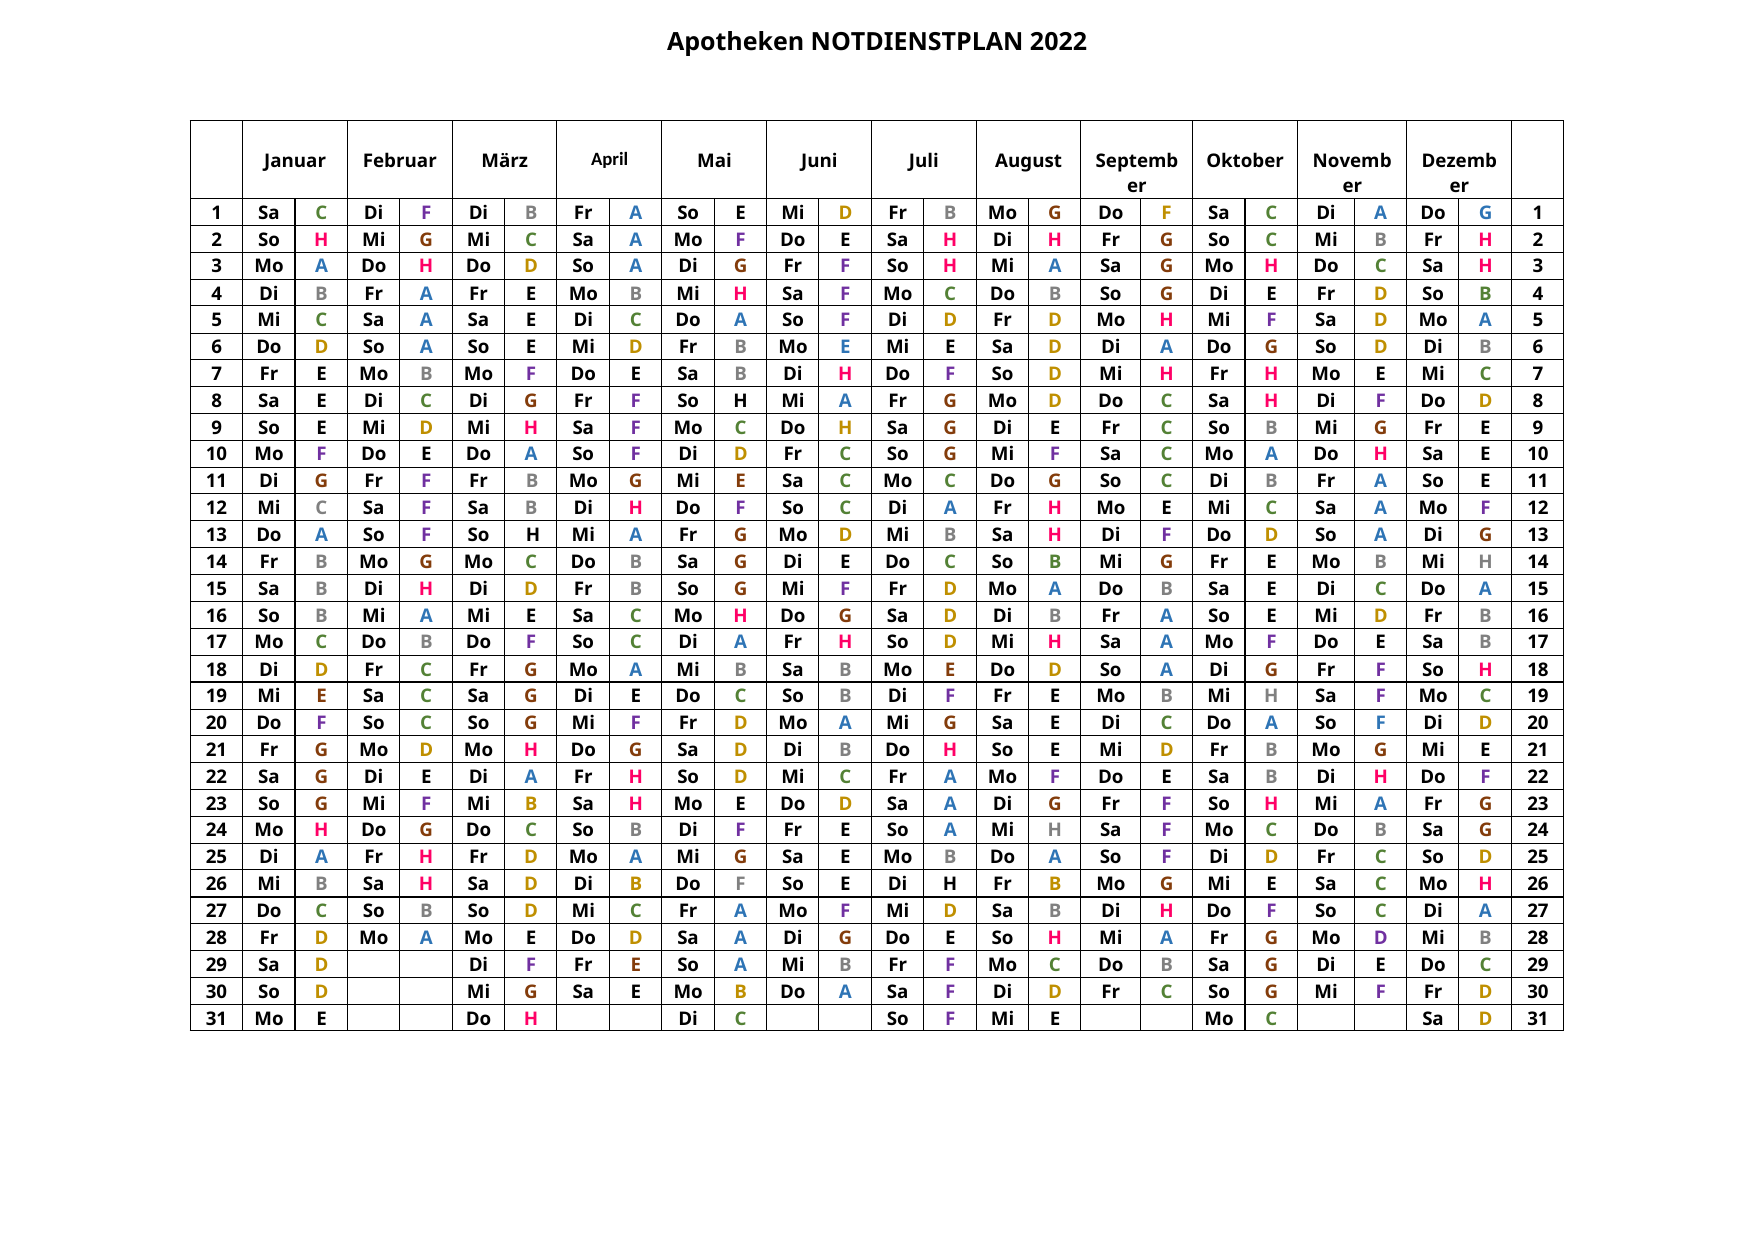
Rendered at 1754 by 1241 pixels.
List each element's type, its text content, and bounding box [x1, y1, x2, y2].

table_cell Mo [243, 629, 294, 655]
table_cell Do [977, 280, 1028, 305]
table_cell Do [662, 494, 714, 520]
table_cell C [924, 468, 976, 493]
table_cell B [1029, 898, 1080, 923]
table_cell H [1355, 441, 1406, 467]
table_cell H [715, 602, 766, 628]
table_cell H [505, 414, 556, 440]
table_cell Fr [453, 280, 504, 305]
table_cell C [1355, 253, 1406, 279]
table_cell So [1081, 468, 1140, 493]
table_cell E [1459, 441, 1511, 467]
table_cell B [1029, 548, 1080, 574]
table_cell H [1029, 629, 1080, 655]
table_cell Di [1298, 763, 1354, 789]
table_cell Fr [767, 629, 818, 655]
table_cell A [505, 441, 556, 467]
table_cell Mo [243, 1005, 294, 1030]
table_cell Fr [348, 656, 399, 681]
table_cell Mi [348, 602, 399, 628]
table_cell Do [977, 468, 1028, 493]
table_cell Fr [1407, 414, 1458, 440]
table_cell [1355, 1005, 1406, 1030]
table_cell Mo [872, 656, 923, 681]
table_cell G [924, 387, 976, 413]
table_cell B [924, 844, 976, 869]
table_cell H [505, 521, 556, 547]
table_cell F [1029, 441, 1080, 467]
table_cell D [296, 924, 347, 950]
table_cell Di [662, 253, 714, 279]
table_cell C [1246, 817, 1297, 843]
table_cell Di [243, 468, 294, 493]
table_cell B [296, 575, 347, 601]
table_cell Mi [243, 870, 294, 896]
table_cell Sa [1298, 494, 1354, 520]
table_cell So [1407, 844, 1458, 869]
table_cell 15 [191, 575, 242, 601]
table_cell Di [557, 683, 609, 708]
table_cell Mo [348, 736, 399, 762]
table_cell H [1459, 253, 1511, 279]
table_cell E [819, 334, 871, 359]
table_cell A [400, 334, 452, 359]
table_cell Di [243, 844, 294, 869]
table_cell D [1355, 924, 1406, 950]
table_cell F [819, 898, 871, 923]
table_cell C [296, 629, 347, 655]
table_cell E [296, 1005, 347, 1030]
table_cell Mo [1298, 924, 1354, 950]
table_cell Di [977, 602, 1028, 628]
table_cell [1298, 1005, 1354, 1030]
table_cell Mo [872, 280, 923, 305]
table_cell Mi [1407, 736, 1458, 762]
table_cell F [924, 978, 976, 1004]
table_cell Fr [1407, 226, 1458, 252]
table_cell [819, 1005, 871, 1030]
table_cell C [296, 494, 347, 520]
table_cell So [453, 521, 504, 547]
table_cell 19 [191, 683, 242, 708]
table_cell Di [1298, 387, 1354, 413]
table_cell 2 [191, 226, 242, 252]
table_cell F [1355, 978, 1406, 1004]
table_cell Fr [1193, 736, 1244, 762]
table_cell Sa [453, 870, 504, 896]
table_cell B [715, 334, 766, 359]
table_cell 26 [191, 870, 242, 896]
table_cell Mo [662, 978, 714, 1004]
table_cell E [1246, 280, 1297, 305]
table_cell Mo [662, 414, 714, 440]
table_cell C [610, 629, 661, 655]
table_cell Di [1407, 334, 1458, 359]
table_cell C [1141, 978, 1192, 1004]
table_cell 6 [191, 334, 242, 359]
table_cell So [872, 817, 923, 843]
table_cell Mo [1193, 253, 1244, 279]
table_cell Do [1081, 763, 1140, 789]
table_cell Fr [977, 683, 1028, 708]
table_cell E [1029, 683, 1080, 708]
table_cell F [400, 199, 452, 225]
table_cell Do [453, 253, 504, 279]
table_cell A [715, 898, 766, 923]
table_cell Do [243, 710, 294, 735]
table_cell Mo [557, 844, 609, 869]
table_cell F [400, 494, 452, 520]
table_cell 16 [191, 602, 242, 628]
table_cell Mi [243, 306, 294, 332]
table_cell A [1141, 629, 1192, 655]
table_cell 10 [191, 441, 242, 467]
table_cell Fr [1407, 602, 1458, 628]
table_cell Mi [977, 1005, 1028, 1030]
table_cell A [610, 656, 661, 681]
table_cell Sa [662, 360, 714, 386]
table_cell G [715, 253, 766, 279]
table_cell H [610, 790, 661, 816]
table_cell B [610, 817, 661, 843]
table_cell E [819, 817, 871, 843]
table_cell Do [977, 656, 1028, 681]
table_cell C [819, 494, 871, 520]
table_cell 18 [191, 656, 242, 681]
table_cell C [1355, 870, 1406, 896]
table_cell F [924, 1005, 976, 1030]
table_cell Di [348, 763, 399, 789]
table_cell Mo [977, 387, 1028, 413]
table_cell Mi [1407, 548, 1458, 574]
table_cell 23 [191, 790, 242, 816]
table_cell H [296, 817, 347, 843]
table_cell G [1029, 468, 1080, 493]
table_cell F [715, 817, 766, 843]
table_cell F [1141, 199, 1192, 225]
table_cell Di [662, 629, 714, 655]
table_cell B [505, 790, 556, 816]
table_cell Di [1298, 951, 1354, 977]
table_cell C [819, 441, 871, 467]
table_cell E [505, 924, 556, 950]
table_cell Do [1193, 334, 1244, 359]
table_cell Mo [872, 844, 923, 869]
table_cell Sa [977, 898, 1028, 923]
table_cell Di [662, 1005, 714, 1030]
table_cell F [715, 494, 766, 520]
table_cell C [1355, 575, 1406, 601]
table_cell A [610, 226, 661, 252]
table_cell Mi [872, 521, 923, 547]
table_cell So [767, 683, 818, 708]
table_cell So [1407, 468, 1458, 493]
table_header September [1081, 121, 1192, 198]
table_header November [1298, 121, 1406, 198]
table_cell H [819, 629, 871, 655]
table_cell G [505, 710, 556, 735]
table_cell So [662, 199, 714, 225]
table_cell Mo [1298, 360, 1354, 386]
table_cell E [610, 360, 661, 386]
table_cell 31 [191, 1005, 242, 1030]
table_cell Fr [872, 951, 923, 977]
table_cell E [819, 548, 871, 574]
table_cell [400, 978, 452, 1004]
table_cell C [400, 683, 452, 708]
table_cell Di [557, 306, 609, 332]
table_cell Mi [453, 978, 504, 1004]
table_cell Mo [557, 468, 609, 493]
table_cell F [1355, 387, 1406, 413]
table_cell E [715, 199, 766, 225]
table_cell C [1355, 898, 1406, 923]
table_cell B [1246, 468, 1297, 493]
table_cell A [400, 280, 452, 305]
table_cell H [400, 253, 452, 279]
table_cell Sa [1298, 870, 1354, 896]
table_cell Do [1081, 387, 1140, 413]
table_cell D [819, 790, 871, 816]
table_cell G [400, 817, 452, 843]
table_cell A [1141, 334, 1192, 359]
table_cell F [1246, 629, 1297, 655]
table_cell C [505, 548, 556, 574]
table_cell F [1355, 656, 1406, 681]
table_cell C [400, 710, 452, 735]
table_cell F [400, 521, 452, 547]
table_cell G [1246, 924, 1297, 950]
table_cell Mi [767, 387, 818, 413]
table_cell A [1029, 844, 1080, 869]
table_cell G [1141, 253, 1192, 279]
table_cell Fr [1298, 656, 1354, 681]
table_cell Do [767, 790, 818, 816]
table_cell Mi [557, 521, 609, 547]
table_cell Mi [348, 226, 399, 252]
table_cell B [1459, 629, 1511, 655]
table_cell Mo [977, 575, 1028, 601]
table_cell Mi [348, 414, 399, 440]
table_cell [610, 1005, 661, 1030]
table_cell Do [453, 817, 504, 843]
table_cell Mi [767, 575, 818, 601]
table_cell B [610, 280, 661, 305]
table_cell Sa [767, 656, 818, 681]
table_cell D [1246, 521, 1297, 547]
table_cell Mo [1193, 817, 1244, 843]
table_cell Sa [872, 226, 923, 252]
table_cell Do [872, 924, 923, 950]
table_cell A [924, 790, 976, 816]
table_cell Sa [557, 226, 609, 252]
table_cell Mi [977, 817, 1028, 843]
table_cell G [1029, 199, 1080, 225]
table_cell Sa [557, 602, 609, 628]
table_cell G [505, 387, 556, 413]
table_cell D [400, 736, 452, 762]
table_cell Sa [243, 951, 294, 977]
table_cell Sa [872, 978, 923, 1004]
table_cell Fr [767, 253, 818, 279]
table_cell D [1355, 306, 1406, 332]
table_cell F [1459, 494, 1511, 520]
table_cell H [1246, 360, 1297, 386]
table_cell G [715, 844, 766, 869]
table_cell H [1246, 683, 1297, 708]
table_cell E [1029, 736, 1080, 762]
table_cell Fr [767, 817, 818, 843]
table_header Dezember [1407, 121, 1511, 198]
table_cell Fr [453, 844, 504, 869]
table_cell Sa [348, 870, 399, 896]
table_cell D [1459, 844, 1511, 869]
table_cell Do [243, 521, 294, 547]
table_cell Fr [557, 387, 609, 413]
table_cell 11 [1512, 468, 1563, 493]
table_cell Mi [557, 334, 609, 359]
table_cell F [1246, 898, 1297, 923]
table_cell Mi [1193, 683, 1244, 708]
table_header Februar [348, 121, 452, 198]
table_cell B [1459, 602, 1511, 628]
table_cell A [1355, 494, 1406, 520]
table_cell So [1193, 226, 1244, 252]
table_cell D [819, 521, 871, 547]
table_cell Do [1407, 575, 1458, 601]
table_cell C [1459, 360, 1511, 386]
table_cell Do [1298, 817, 1354, 843]
table_cell B [400, 360, 452, 386]
table_cell H [924, 226, 976, 252]
table_cell B [1355, 817, 1406, 843]
table_cell E [1355, 629, 1406, 655]
table_cell Mo [767, 521, 818, 547]
table_cell B [400, 629, 452, 655]
table_cell Do [1193, 521, 1244, 547]
table_cell E [400, 441, 452, 467]
table_cell G [1029, 790, 1080, 816]
table_cell Sa [1298, 683, 1354, 708]
table_cell Mi [1407, 924, 1458, 950]
table_cell 20 [191, 710, 242, 735]
table_cell Sa [1407, 817, 1458, 843]
table_cell D [296, 656, 347, 681]
table_cell Di [1193, 468, 1244, 493]
table_cell A [1141, 924, 1192, 950]
table_cell G [1246, 978, 1297, 1004]
table_cell B [296, 280, 347, 305]
table_header April [557, 121, 661, 198]
table_cell F [819, 280, 871, 305]
table_cell Sa [662, 924, 714, 950]
table_cell B [505, 199, 556, 225]
table_cell F [1141, 844, 1192, 869]
table_cell D [505, 253, 556, 279]
table_cell G [296, 790, 347, 816]
table_cell B [1141, 951, 1192, 977]
table_cell A [296, 521, 347, 547]
table_cell Sa [1193, 763, 1244, 789]
table_cell F [1141, 521, 1192, 547]
table_cell Fr [1407, 790, 1458, 816]
table_cell Fr [1081, 602, 1140, 628]
table_cell Do [1407, 199, 1458, 225]
table_cell Di [767, 360, 818, 386]
table_cell Mi [1298, 414, 1354, 440]
table_cell Sa [557, 790, 609, 816]
table_cell Fr [662, 898, 714, 923]
table_cell Do [557, 736, 609, 762]
table_cell Sa [243, 763, 294, 789]
table_cell H [1246, 387, 1297, 413]
table_cell D [1141, 736, 1192, 762]
table_cell F [1141, 817, 1192, 843]
table_cell Do [1407, 763, 1458, 789]
table_cell Di [977, 790, 1028, 816]
table_cell 5 [191, 306, 242, 332]
table_cell Di [1193, 656, 1244, 681]
table_cell Sa [1407, 441, 1458, 467]
table_cell E [1141, 763, 1192, 789]
table_cell A [296, 844, 347, 869]
table_cell Fr [557, 575, 609, 601]
table_cell G [505, 978, 556, 1004]
table_header Juni [767, 121, 871, 198]
table_cell C [296, 306, 347, 332]
table_cell D [296, 978, 347, 1004]
table_cell E [296, 387, 347, 413]
table_cell 2 [1512, 226, 1563, 252]
table_cell Di [767, 736, 818, 762]
table_cell G [610, 468, 661, 493]
table_cell Mo [348, 924, 399, 950]
table_cell G [1246, 656, 1297, 681]
table_cell Sa [1407, 629, 1458, 655]
table_cell [1081, 1005, 1140, 1030]
table_cell Mo [1193, 629, 1244, 655]
table_cell Mo [1081, 870, 1140, 896]
table_cell 30 [191, 978, 242, 1004]
table_cell D [1355, 280, 1406, 305]
table_cell 12 [1512, 494, 1563, 520]
table_cell Mi [1081, 360, 1140, 386]
table_cell D [1029, 656, 1080, 681]
table_cell Fr [662, 521, 714, 547]
table_cell Mi [1193, 870, 1244, 896]
table_cell 27 [1512, 898, 1563, 923]
table_cell 3 [191, 253, 242, 279]
table_cell Di [1081, 521, 1140, 547]
text Apotheken NOTDIENSTPLAN 2022 [29, 24, 1724, 58]
table_cell C [715, 414, 766, 440]
table_cell Fr [1081, 790, 1140, 816]
table_cell 27 [191, 898, 242, 923]
table_cell So [453, 710, 504, 735]
table_cell H [505, 736, 556, 762]
table_cell Sa [1081, 817, 1140, 843]
table_cell H [715, 387, 766, 413]
table_cell Do [767, 414, 818, 440]
table_cell B [819, 656, 871, 681]
table_cell A [505, 763, 556, 789]
table_cell Fr [243, 736, 294, 762]
table_cell B [924, 199, 976, 225]
table_cell Mo [348, 548, 399, 574]
table_cell Do [1081, 951, 1140, 977]
table_cell 14 [191, 548, 242, 574]
table_cell So [557, 817, 609, 843]
table_cell D [400, 414, 452, 440]
table_cell Di [1081, 334, 1140, 359]
table_cell D [1459, 1005, 1511, 1030]
table_cell G [1141, 870, 1192, 896]
table_cell G [924, 441, 976, 467]
table_cell F [505, 360, 556, 386]
table_cell D [819, 199, 871, 225]
table_cell Mi [1081, 736, 1140, 762]
table_cell Mo [1193, 441, 1244, 467]
table_cell 7 [191, 360, 242, 386]
table_cell Sa [348, 306, 399, 332]
table_cell Sa [453, 306, 504, 332]
table_cell Do [557, 924, 609, 950]
table_cell So [977, 736, 1028, 762]
table_cell Di [1407, 521, 1458, 547]
table_cell H [1029, 817, 1080, 843]
table_cell G [1246, 334, 1297, 359]
table_cell B [1029, 602, 1080, 628]
table_cell E [1029, 710, 1080, 735]
table_cell Sa [557, 978, 609, 1004]
table_cell H [924, 736, 976, 762]
table_cell Do [1193, 898, 1244, 923]
table_cell 19 [1512, 683, 1563, 708]
table_header [1512, 121, 1563, 198]
table_cell Di [872, 683, 923, 708]
table_cell 4 [191, 280, 242, 305]
table_cell So [977, 548, 1028, 574]
table_cell Fr [557, 199, 609, 225]
table_cell F [1141, 790, 1192, 816]
table_cell Di [348, 199, 399, 225]
table_cell Mo [1407, 870, 1458, 896]
table_cell B [1246, 414, 1297, 440]
table_cell So [348, 898, 399, 923]
table_cell E [1246, 870, 1297, 896]
table_cell 8 [1512, 387, 1563, 413]
table_cell F [715, 870, 766, 896]
table_cell 28 [191, 924, 242, 950]
table_cell G [715, 548, 766, 574]
table_cell 28 [1512, 924, 1563, 950]
table_cell G [1141, 548, 1192, 574]
table_cell A [400, 306, 452, 332]
table_cell So [1081, 280, 1140, 305]
table_cell Mi [872, 710, 923, 735]
table_cell G [924, 710, 976, 735]
table_cell Di [872, 494, 923, 520]
table_cell Do [872, 360, 923, 386]
table_cell E [505, 280, 556, 305]
table_cell Mo [453, 548, 504, 574]
table_cell H [819, 414, 871, 440]
table_cell Mo [977, 951, 1028, 977]
table_cell C [1141, 387, 1192, 413]
table_cell Mo [348, 360, 399, 386]
table_cell F [1246, 306, 1297, 332]
table_cell Di [1407, 898, 1458, 923]
table_cell F [610, 414, 661, 440]
table_cell H [400, 870, 452, 896]
table_cell Sa [977, 710, 1028, 735]
table_cell So [1407, 280, 1458, 305]
table_cell D [1029, 334, 1080, 359]
table_cell Mi [872, 898, 923, 923]
table_cell Do [557, 360, 609, 386]
table_cell So [1193, 602, 1244, 628]
table_cell Di [767, 924, 818, 950]
table_cell 11 [191, 468, 242, 493]
table_cell H [1029, 924, 1080, 950]
table_cell Fr [872, 387, 923, 413]
table_cell E [610, 951, 661, 977]
table_cell Sa [872, 602, 923, 628]
table_cell H [819, 360, 871, 386]
table_cell D [715, 763, 766, 789]
table_cell E [924, 656, 976, 681]
table_cell 21 [191, 736, 242, 762]
table_cell G [819, 924, 871, 950]
table_cell 1 [1512, 199, 1563, 225]
table_cell Do [1298, 629, 1354, 655]
table_cell Mo [243, 441, 294, 467]
table_cell Sa [1407, 1005, 1458, 1030]
table_cell C [1246, 226, 1297, 252]
table_cell E [819, 870, 871, 896]
table_cell D [505, 844, 556, 869]
table_cell B [715, 360, 766, 386]
table_cell Di [453, 575, 504, 601]
table_cell B [715, 656, 766, 681]
table_cell G [505, 656, 556, 681]
table_cell D [715, 441, 766, 467]
table_cell So [767, 306, 818, 332]
table_cell So [453, 898, 504, 923]
table_cell Sa [1193, 951, 1244, 977]
table_cell Do [767, 978, 818, 1004]
table_cell F [505, 629, 556, 655]
table_cell Mi [1407, 360, 1458, 386]
table_cell F [610, 710, 661, 735]
table_cell So [662, 951, 714, 977]
table_cell Sa [348, 683, 399, 708]
table_cell A [610, 253, 661, 279]
table_cell So [243, 978, 294, 1004]
table_cell Di [557, 494, 609, 520]
table_cell F [296, 710, 347, 735]
table_cell Do [348, 629, 399, 655]
table_cell C [924, 280, 976, 305]
table_cell So [243, 226, 294, 252]
table_cell Do [662, 870, 714, 896]
table_cell D [1355, 602, 1406, 628]
table_cell H [1459, 870, 1511, 896]
table_cell D [1029, 978, 1080, 1004]
table_cell Di [453, 951, 504, 977]
table_cell So [243, 414, 294, 440]
table_cell Sa [1298, 306, 1354, 332]
table_cell D [924, 575, 976, 601]
table_cell G [819, 602, 871, 628]
table_cell Fr [1081, 414, 1140, 440]
table_cell A [715, 629, 766, 655]
table_cell Do [453, 629, 504, 655]
table_cell B [400, 898, 452, 923]
table_cell C [1141, 468, 1192, 493]
table_cell Mi [1193, 494, 1244, 520]
table_cell So [1081, 656, 1140, 681]
table_cell Fr [348, 280, 399, 305]
table_cell Mi [1193, 306, 1244, 332]
table_cell G [1459, 199, 1511, 225]
table_cell Fr [243, 548, 294, 574]
table_cell So [662, 575, 714, 601]
table_cell Mi [557, 898, 609, 923]
table_cell F [610, 441, 661, 467]
table_cell Do [767, 602, 818, 628]
table_cell 18 [1512, 656, 1563, 681]
table_cell G [715, 575, 766, 601]
table_cell A [715, 951, 766, 977]
table_cell F [924, 951, 976, 977]
table_cell C [505, 226, 556, 252]
table_cell 12 [191, 494, 242, 520]
table_cell 13 [1512, 521, 1563, 547]
table_cell G [296, 763, 347, 789]
table_cell C [1459, 683, 1511, 708]
table_cell [767, 1005, 818, 1030]
table_cell Do [1407, 387, 1458, 413]
table_cell Mo [1081, 494, 1140, 520]
table_cell B [505, 468, 556, 493]
table_cell Mi [662, 844, 714, 869]
table_cell F [296, 441, 347, 467]
table_cell Mo [1298, 736, 1354, 762]
table_cell Di [977, 978, 1028, 1004]
table_cell Mi [453, 790, 504, 816]
table_cell Mi [453, 602, 504, 628]
table_cell Do [1298, 441, 1354, 467]
table_cell A [819, 387, 871, 413]
table_cell Fr [977, 306, 1028, 332]
table_cell H [610, 494, 661, 520]
table_cell G [296, 468, 347, 493]
table_cell Mi [977, 253, 1028, 279]
table_cell E [1355, 951, 1406, 977]
table_cell So [1193, 414, 1244, 440]
table_cell B [1246, 763, 1297, 789]
table_cell C [1029, 951, 1080, 977]
table_cell E [819, 226, 871, 252]
table_cell H [1029, 521, 1080, 547]
table_cell E [1355, 360, 1406, 386]
table_cell C [296, 199, 347, 225]
table_cell Fr [977, 870, 1028, 896]
table_cell H [1246, 790, 1297, 816]
table_cell Di [1298, 575, 1354, 601]
table_cell B [1029, 870, 1080, 896]
table_cell 1 [191, 199, 242, 225]
table_cell Fr [1298, 844, 1354, 869]
table_cell 31 [1512, 1005, 1563, 1030]
table_cell Fr [1298, 468, 1354, 493]
table_cell B [1141, 683, 1192, 708]
table_cell [400, 951, 452, 977]
table_cell D [1246, 844, 1297, 869]
table_cell 6 [1512, 334, 1563, 359]
table_cell Di [1081, 898, 1140, 923]
table_cell Di [662, 817, 714, 843]
table_cell 3 [1512, 253, 1563, 279]
table_cell Mo [662, 790, 714, 816]
table_cell 29 [191, 951, 242, 977]
table_cell B [610, 575, 661, 601]
table_cell Do [662, 306, 714, 332]
table_cell Sa [872, 790, 923, 816]
table_cell G [924, 414, 976, 440]
table_cell Fr [1193, 548, 1244, 574]
table_cell Mi [1298, 226, 1354, 252]
table_cell Di [872, 306, 923, 332]
table_cell So [557, 441, 609, 467]
table_cell Mo [453, 736, 504, 762]
table_cell Do [662, 683, 714, 708]
table_cell Di [977, 414, 1028, 440]
table_cell Sa [1081, 253, 1140, 279]
table_cell G [400, 226, 452, 252]
table_cell C [1246, 494, 1297, 520]
table_cell 22 [191, 763, 242, 789]
table_cell B [610, 870, 661, 896]
table_cell E [1459, 414, 1511, 440]
table_cell Do [872, 548, 923, 574]
table_cell [348, 1005, 399, 1030]
table_cell G [715, 521, 766, 547]
table_cell 26 [1512, 870, 1563, 896]
table_cell B [505, 494, 556, 520]
table_cell Do [348, 253, 399, 279]
table_cell D [296, 951, 347, 977]
table_cell So [872, 253, 923, 279]
table_cell B [610, 548, 661, 574]
table_cell 13 [191, 521, 242, 547]
table_cell E [505, 602, 556, 628]
table_cell Di [453, 387, 504, 413]
table_cell A [819, 978, 871, 1004]
table_cell A [1459, 898, 1511, 923]
table_cell H [1029, 494, 1080, 520]
table_cell Fr [243, 924, 294, 950]
table_cell Sa [1193, 387, 1244, 413]
table_cell A [610, 844, 661, 869]
table_cell Mi [662, 656, 714, 681]
table_cell Mo [977, 199, 1028, 225]
table_cell Sa [977, 334, 1028, 359]
table_cell F [400, 468, 452, 493]
table_cell F [400, 790, 452, 816]
table_cell Di [348, 575, 399, 601]
table_cell Sa [872, 414, 923, 440]
table_cell Mo [1407, 494, 1458, 520]
table_cell Fr [1081, 226, 1140, 252]
table_cell Di [977, 226, 1028, 252]
table_cell D [1029, 387, 1080, 413]
table_cell Mo [453, 924, 504, 950]
table_cell 17 [1512, 629, 1563, 655]
table_cell G [400, 548, 452, 574]
table_cell D [924, 898, 976, 923]
table_cell H [505, 1005, 556, 1030]
table_cell So [243, 602, 294, 628]
table_cell C [1141, 414, 1192, 440]
table_cell E [715, 790, 766, 816]
table_cell G [1459, 521, 1511, 547]
table_cell Do [1298, 253, 1354, 279]
table_cell So [662, 763, 714, 789]
table_cell C [400, 656, 452, 681]
table_cell So [1081, 844, 1140, 869]
table_cell Do [453, 441, 504, 467]
table_cell So [662, 387, 714, 413]
table_cell E [924, 924, 976, 950]
table_cell Sa [1081, 441, 1140, 467]
table_cell Di [662, 441, 714, 467]
table_cell [348, 978, 399, 1004]
table_cell F [1459, 763, 1511, 789]
table_cell So [1193, 790, 1244, 816]
table_cell B [296, 548, 347, 574]
table_cell Mi [453, 414, 504, 440]
table_cell So [1298, 521, 1354, 547]
table_cell E [1029, 1005, 1080, 1030]
table_cell A [1355, 199, 1406, 225]
table_cell C [1459, 951, 1511, 977]
table_cell H [610, 763, 661, 789]
table_cell So [243, 790, 294, 816]
table_cell Sa [1193, 575, 1244, 601]
table_cell A [1141, 656, 1192, 681]
table_cell C [505, 817, 556, 843]
table_cell B [1029, 280, 1080, 305]
table_cell So [1298, 710, 1354, 735]
table_cell So [1193, 978, 1244, 1004]
table_cell G [1141, 280, 1192, 305]
table_cell E [505, 306, 556, 332]
table_cell H [924, 870, 976, 896]
table_cell Mo [1298, 548, 1354, 574]
table_cell Fr [872, 575, 923, 601]
table_cell Mo [1081, 306, 1140, 332]
table_cell A [924, 817, 976, 843]
table_cell F [1029, 763, 1080, 789]
table_cell So [767, 494, 818, 520]
table_cell Mo [1193, 1005, 1244, 1030]
table_cell E [296, 683, 347, 708]
table_cell B [1246, 736, 1297, 762]
table_cell G [1459, 790, 1511, 816]
table_cell Mo [243, 817, 294, 843]
table_cell Mo [977, 763, 1028, 789]
table_cell D [924, 602, 976, 628]
table_cell F [819, 575, 871, 601]
table_cell Mi [767, 951, 818, 977]
table_cell D [296, 334, 347, 359]
table_cell Di [453, 763, 504, 789]
table_cell So [1298, 898, 1354, 923]
table_cell So [977, 924, 1028, 950]
table_cell A [715, 924, 766, 950]
table_cell Do [872, 736, 923, 762]
table_cell 24 [1512, 817, 1563, 843]
table_cell Mo [767, 898, 818, 923]
table_cell D [610, 924, 661, 950]
table_cell H [924, 253, 976, 279]
table_cell Sa [243, 387, 294, 413]
table_cell Do [1081, 575, 1140, 601]
table_cell Mi [1081, 548, 1140, 574]
table_cell E [400, 763, 452, 789]
table_cell E [924, 334, 976, 359]
table_cell A [819, 710, 871, 735]
table_cell 21 [1512, 736, 1563, 762]
table_cell Mo [557, 656, 609, 681]
table_cell Mi [767, 763, 818, 789]
table_cell Sa [977, 521, 1028, 547]
table_cell D [1459, 978, 1511, 1004]
table_cell C [1246, 199, 1297, 225]
table_cell D [505, 575, 556, 601]
table_cell D [1459, 710, 1511, 735]
table_cell 10 [1512, 441, 1563, 467]
table_cell 29 [1512, 951, 1563, 977]
table_cell H [296, 226, 347, 252]
table_cell D [715, 736, 766, 762]
table_cell 16 [1512, 602, 1563, 628]
table_cell E [296, 414, 347, 440]
table_cell H [715, 280, 766, 305]
table_cell 14 [1512, 548, 1563, 574]
table_cell Sa [767, 280, 818, 305]
table_cell A [1246, 710, 1297, 735]
table_cell Mo [872, 468, 923, 493]
table_cell E [1029, 414, 1080, 440]
table_cell Mi [872, 334, 923, 359]
table_cell Fr [662, 710, 714, 735]
table_cell So [348, 334, 399, 359]
table_cell 4 [1512, 280, 1563, 305]
table_cell Sa [767, 844, 818, 869]
table_cell H [400, 575, 452, 601]
table_cell H [1459, 226, 1511, 252]
table_cell E [610, 978, 661, 1004]
table_cell Mi [977, 629, 1028, 655]
table_cell G [1141, 226, 1192, 252]
table_cell Di [1081, 710, 1140, 735]
table_cell G [296, 736, 347, 762]
table_cell A [1459, 306, 1511, 332]
table_cell B [819, 736, 871, 762]
table_cell 24 [191, 817, 242, 843]
table_cell D [1029, 306, 1080, 332]
table_cell A [1029, 253, 1080, 279]
table_cell Mi [348, 790, 399, 816]
table_cell C [1141, 441, 1192, 467]
table_cell So [872, 1005, 923, 1030]
table_cell C [610, 898, 661, 923]
table_cell Fr [662, 334, 714, 359]
table_cell E [296, 360, 347, 386]
table_cell Sa [348, 494, 399, 520]
table_cell D [505, 870, 556, 896]
table_cell Sa [767, 468, 818, 493]
table_cell 25 [191, 844, 242, 869]
table_cell Fr [348, 468, 399, 493]
table_cell C [924, 548, 976, 574]
table_cell Di [1193, 844, 1244, 869]
table_cell Sa [1407, 253, 1458, 279]
table_cell B [924, 521, 976, 547]
table_cell C [400, 387, 452, 413]
table_cell Fr [767, 441, 818, 467]
table_cell So [348, 521, 399, 547]
table_cell F [1355, 710, 1406, 735]
table_cell A [400, 602, 452, 628]
table_cell Sa [557, 414, 609, 440]
table_cell Mi [1298, 978, 1354, 1004]
table_cell H [1141, 306, 1192, 332]
table_cell Mi [1081, 924, 1140, 950]
table_cell Fr [557, 763, 609, 789]
table_cell A [610, 199, 661, 225]
table_cell C [610, 602, 661, 628]
table_cell Mo [243, 253, 294, 279]
table_cell C [819, 763, 871, 789]
table_cell Mo [1407, 683, 1458, 708]
table_cell D [715, 710, 766, 735]
table_cell Mi [453, 226, 504, 252]
table_cell Do [1081, 199, 1140, 225]
table_cell E [819, 844, 871, 869]
table_cell Mi [662, 468, 714, 493]
table_cell Mi [243, 494, 294, 520]
table_cell A [296, 253, 347, 279]
table_cell So [767, 870, 818, 896]
table_cell Do [1407, 951, 1458, 977]
table_cell D [1459, 387, 1511, 413]
table_cell Di [348, 387, 399, 413]
table_cell Mi [767, 199, 818, 225]
table_cell 30 [1512, 978, 1563, 1004]
table_cell B [1459, 924, 1511, 950]
table_cell 25 [1512, 844, 1563, 869]
table_cell Do [243, 898, 294, 923]
table_cell Do [453, 1005, 504, 1030]
table_cell Fr [977, 494, 1028, 520]
table_cell C [1355, 844, 1406, 869]
table_cell Fr [1081, 978, 1140, 1004]
table_cell Di [1193, 280, 1244, 305]
table_cell C [715, 1005, 766, 1030]
table_cell H [1355, 763, 1406, 789]
table_cell Do [348, 441, 399, 467]
table_cell H [1246, 253, 1297, 279]
table_cell H [1459, 656, 1511, 681]
table_cell So [557, 629, 609, 655]
table_cell B [819, 951, 871, 977]
table_header Januar [243, 121, 347, 198]
table_cell B [715, 978, 766, 1004]
table_cell Di [243, 280, 294, 305]
table_cell B [1459, 334, 1511, 359]
table_cell A [924, 494, 976, 520]
table_cell C [1246, 1005, 1297, 1030]
table_cell Mi [662, 280, 714, 305]
table_cell Do [348, 817, 399, 843]
table_cell H [1141, 898, 1192, 923]
table_cell E [715, 468, 766, 493]
table_cell Do [1193, 710, 1244, 735]
table_cell G [610, 736, 661, 762]
table_cell Sa [1081, 629, 1140, 655]
table_cell A [1459, 575, 1511, 601]
table_cell A [1246, 441, 1297, 467]
table_cell F [505, 951, 556, 977]
table_cell So [453, 334, 504, 359]
table_cell E [1459, 736, 1511, 762]
table_cell Do [243, 334, 294, 359]
table_cell F [819, 253, 871, 279]
table_cell F [715, 226, 766, 252]
table_cell Di [243, 656, 294, 681]
table_cell 17 [191, 629, 242, 655]
table_cell D [1029, 360, 1080, 386]
table_cell D [1355, 334, 1406, 359]
table_cell Do [767, 226, 818, 252]
table_cell B [1355, 548, 1406, 574]
table_cell Mi [1298, 602, 1354, 628]
table_cell Do [977, 844, 1028, 869]
table_cell F [610, 387, 661, 413]
table_cell Fr [243, 360, 294, 386]
table_cell Fr [453, 656, 504, 681]
table_cell So [872, 629, 923, 655]
table_cell D [924, 629, 976, 655]
table_cell So [557, 253, 609, 279]
table_cell G [1355, 736, 1406, 762]
table_cell Sa [453, 683, 504, 708]
table_cell H [400, 844, 452, 869]
table_cell Mo [453, 360, 504, 386]
table_cell Mo [767, 334, 818, 359]
table_cell So [1298, 334, 1354, 359]
table_cell Fr [557, 951, 609, 977]
table_cell A [1355, 468, 1406, 493]
table_cell Sa [243, 199, 294, 225]
table_cell Mi [243, 683, 294, 708]
table_cell So [872, 441, 923, 467]
table_cell G [505, 683, 556, 708]
table_cell Mo [1407, 306, 1458, 332]
table_cell Fr [1193, 360, 1244, 386]
table_cell Sa [453, 494, 504, 520]
table_cell Mi [977, 441, 1028, 467]
table_cell E [1459, 468, 1511, 493]
table_cell F [924, 683, 976, 708]
table_header August [977, 121, 1080, 198]
table_cell E [1246, 575, 1297, 601]
table_cell A [1355, 790, 1406, 816]
table_cell A [715, 306, 766, 332]
table_cell 20 [1512, 710, 1563, 735]
table_cell 15 [1512, 575, 1563, 601]
table_cell B [1141, 575, 1192, 601]
table_cell 23 [1512, 790, 1563, 816]
table_cell C [296, 898, 347, 923]
table_cell Sa [662, 548, 714, 574]
table_cell F [819, 306, 871, 332]
table_cell E [505, 334, 556, 359]
table_cell A [924, 763, 976, 789]
table_cell A [400, 924, 452, 950]
table_cell Sa [1193, 199, 1244, 225]
table_cell So [1407, 656, 1458, 681]
table_header Oktober [1193, 121, 1297, 198]
table_cell Di [453, 199, 504, 225]
table_cell So [348, 710, 399, 735]
table_cell D [610, 334, 661, 359]
table_cell [557, 1005, 609, 1030]
table_cell 5 [1512, 306, 1563, 332]
table_header Juli [872, 121, 976, 198]
table_cell Fr [872, 199, 923, 225]
table_cell G [1355, 414, 1406, 440]
table_cell B [296, 602, 347, 628]
table_cell Di [872, 870, 923, 896]
table_cell Do [557, 548, 609, 574]
table_cell Mo [1081, 683, 1140, 708]
table_cell Mo [662, 602, 714, 628]
table_cell C [819, 468, 871, 493]
table_cell C [610, 306, 661, 332]
table_cell So [977, 360, 1028, 386]
table_cell Mi [1298, 790, 1354, 816]
table_cell F [924, 360, 976, 386]
table_cell Mo [767, 710, 818, 735]
table_header März [453, 121, 556, 198]
table_cell Mo [662, 226, 714, 252]
table_cell Sa [662, 736, 714, 762]
table_cell 9 [191, 414, 242, 440]
table_cell H [1141, 360, 1192, 386]
table_cell D [924, 306, 976, 332]
table_cell B [1459, 280, 1511, 305]
table_cell A [1029, 575, 1080, 601]
table_cell Fr [348, 844, 399, 869]
table_cell H [1459, 548, 1511, 574]
table_cell [1141, 1005, 1192, 1030]
table_cell 7 [1512, 360, 1563, 386]
table_header Mai [662, 121, 766, 198]
table_cell Di [767, 548, 818, 574]
table_cell C [1141, 710, 1192, 735]
table_cell B [1355, 226, 1406, 252]
table_cell H [1029, 226, 1080, 252]
table_cell Mi [557, 710, 609, 735]
table_cell 9 [1512, 414, 1563, 440]
table_cell Fr [1193, 924, 1244, 950]
table_cell A [1355, 521, 1406, 547]
table_cell E [1141, 494, 1192, 520]
table_cell B [296, 870, 347, 896]
table_cell Fr [453, 468, 504, 493]
table_cell D [505, 898, 556, 923]
table_cell E [1246, 548, 1297, 574]
table_cell E [610, 683, 661, 708]
table_cell Di [557, 870, 609, 896]
table_cell B [819, 683, 871, 708]
table_cell 8 [191, 387, 242, 413]
table_cell 22 [1512, 763, 1563, 789]
table_cell A [610, 521, 661, 547]
table_cell C [715, 683, 766, 708]
table_header [191, 121, 242, 198]
table_cell Di [1407, 710, 1458, 735]
table_cell Mo [557, 280, 609, 305]
table_cell Di [1298, 199, 1354, 225]
table_cell E [1246, 602, 1297, 628]
table_cell Fr [1407, 978, 1458, 1004]
table_cell Sa [243, 575, 294, 601]
table_cell F [1355, 683, 1406, 708]
table_cell G [1459, 817, 1511, 843]
table_cell Fr [872, 763, 923, 789]
table_cell [400, 1005, 452, 1030]
table_cell G [1246, 951, 1297, 977]
table_cell Fr [1298, 280, 1354, 305]
table_cell A [1141, 602, 1192, 628]
table_cell [348, 951, 399, 977]
